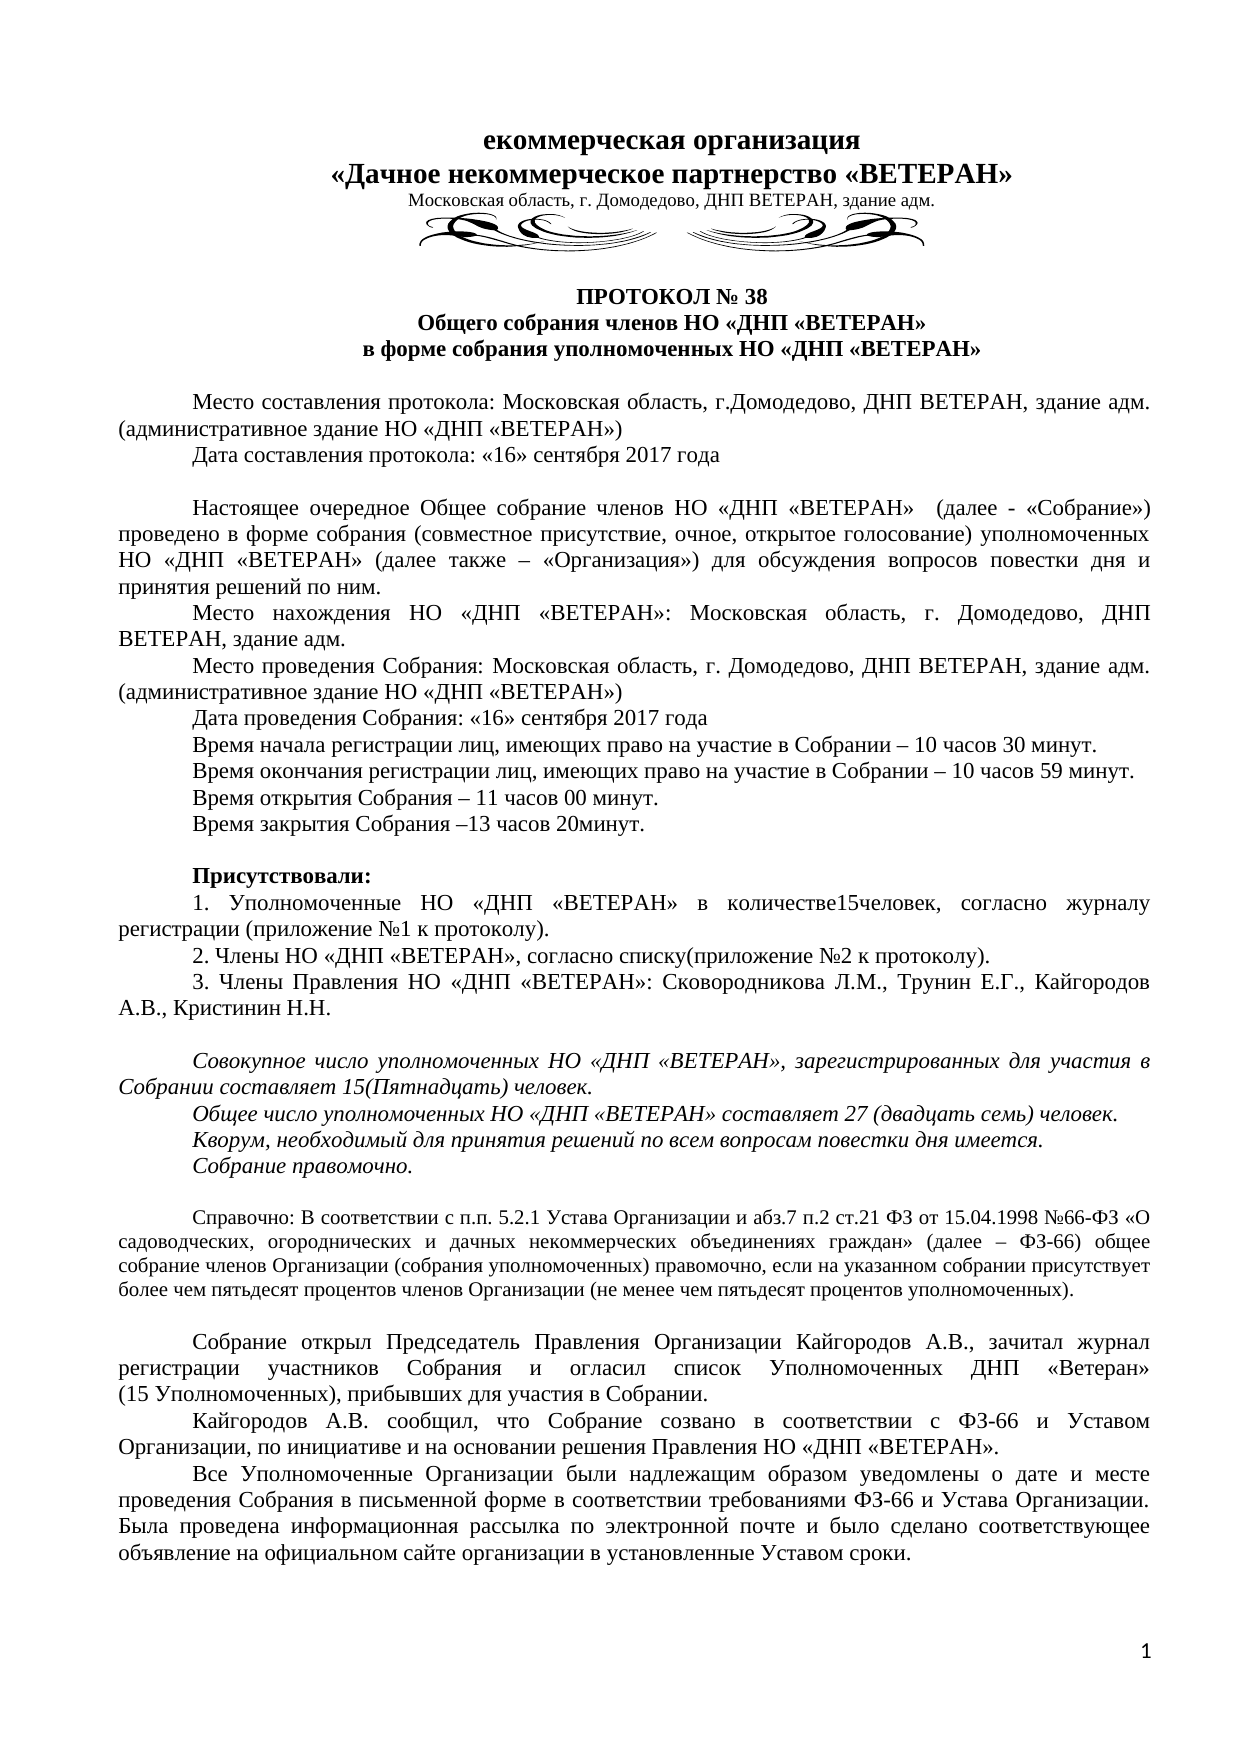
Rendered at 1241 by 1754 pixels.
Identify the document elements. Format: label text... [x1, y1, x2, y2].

text Справочно: В соответствии с п.п. 5.2.1 Устава Организации и абз.7 п.2 ст.21 ФЗ от 15.04.1998 №66-ФЗ «О садоводческих, огороднических и дачных некоммерческих объединениях граждан» (далее – ФЗ-66) общее собрание членов Организации (собрания уполномоченных) правомочно, если на указанном собрании присутствует более чем пятьдесят процентов членов Организации (не менее чем пятьдесят процентов уполномоченных). [118, 1205, 1152, 1301]
text 3. Члены Правления НО «ДНП «ВЕТЕРАН»: Сковородникова Л.М., Трунин Е.Г., Кайгородов А.В., Кристинин Н.Н. [118, 968, 1152, 1021]
text Собрание правомочно. [118, 1152, 1152, 1179]
text Общего собрания членов НО «ДНП «ВЕТЕРАН» [118, 309, 1152, 336]
text Присутствовали: [118, 863, 1152, 889]
text Настоящее очередное Общее собрание членов НО «ДНП «ВЕТЕРАН» (далее - «Собрание») проведено в форме собрания (совместное присутствие, очное, открытое голосование) уполномоченных НО «ДНП «ВЕТЕРАН» (далее также – «Организация») для обсуждения вопросов повестки дня и принятия решений по ним. [118, 494, 1152, 599]
text 2. Члены НО «ДНП «ВЕТЕРАН», согласно списку(приложение №2 к протоколу). [118, 942, 1152, 968]
text Кайгородов А.В. сообщил, что Собрание созвано в соответствии с ФЗ-66 и Уставом Организации, по инициативе и на основании решения Правления НО «ДНП «ВЕТЕРАН». [118, 1407, 1152, 1459]
text Дата проведения Собрания: «16» сентября 2017 года [118, 704, 1152, 731]
text Московская область, г. Домодедово, ДНП ВЕТЕРАН, здание адм. [118, 189, 1152, 211]
text Место нахождения НО «ДНП «ВЕТЕРАН»: Московская область, г. Домодедово, ДНП ВЕТЕРАН, здание адм. [118, 599, 1152, 652]
text Все Уполномоченные Организации были надлежащим образом уведомлены о дате и месте проведения Собрания в письменной форме в соответствии требованиями ФЗ-66 и Устава Организации. Была проведена информационная рассылка по электронной почте и было сделано соответствующее объявление на официальном сайте организации в установленные Уставом сроки. [118, 1459, 1152, 1565]
text Место составления протокола: Московская область, г.Домодедово, ДНП ВЕТЕРАН, здание адм. (административное здание НО «ДНП «ВЕТЕРАН») [118, 388, 1152, 441]
text ПРОТОКОЛ № 38 [118, 283, 1152, 309]
text Общее число уполномоченных НО «ДНП «ВЕТЕРАН» составляет 27 (двадцать семь) человек. [118, 1100, 1152, 1126]
text Время открытия Собрания – 11 часов 00 минут. [118, 783, 1152, 810]
text Время закрытия Собрания –13 часов 20минут. [118, 810, 1152, 836]
text Место проведения Собрания: Московская область, г. Домодедово, ДНП ВЕТЕРАН, здание адм. (административное здание НО «ДНП «ВЕТЕРАН») [118, 652, 1152, 704]
text в форме собрания уполномоченных НО «ДНП «ВЕТЕРАН» [118, 336, 1152, 362]
text Время начала регистрации лиц, имеющих право на участие в Собрании – 10 часов 30 минут. [118, 731, 1152, 757]
text Дата составления протокола: «16» сентября 2017 года [118, 441, 1152, 467]
text Время окончания регистрации лиц, имеющих право на участие в Собрании – 10 часов 59 минут. [118, 757, 1152, 783]
text екоммерческая организация [118, 122, 1152, 156]
text 1. Уполномоченные НО «ДНП «ВЕТЕРАН» в количестве15человек, согласно журналу регистрации (приложение №1 к протоколу). [118, 889, 1152, 942]
text «Дачное некоммерческое партнерство «ВЕТЕРАН» [118, 156, 1152, 189]
text Совокупное число уполномоченных НО «ДНП «ВЕТЕРАН», зарегистрированных для участия в Собрании составляет 15(Пятнадцать) человек. [118, 1047, 1152, 1100]
text Кворум, необходимый для принятия решений по всем вопросам повестки дня имеется. [118, 1126, 1152, 1152]
text Собрание открыл Председатель Правления Организации Кайгородов А.В., зачитал журнал регистрации участников Собрания и огласил список Уполномоченных ДНП «Ветеран» (15 Уполномоченных), прибывших для участия в Собрании. [118, 1328, 1152, 1407]
